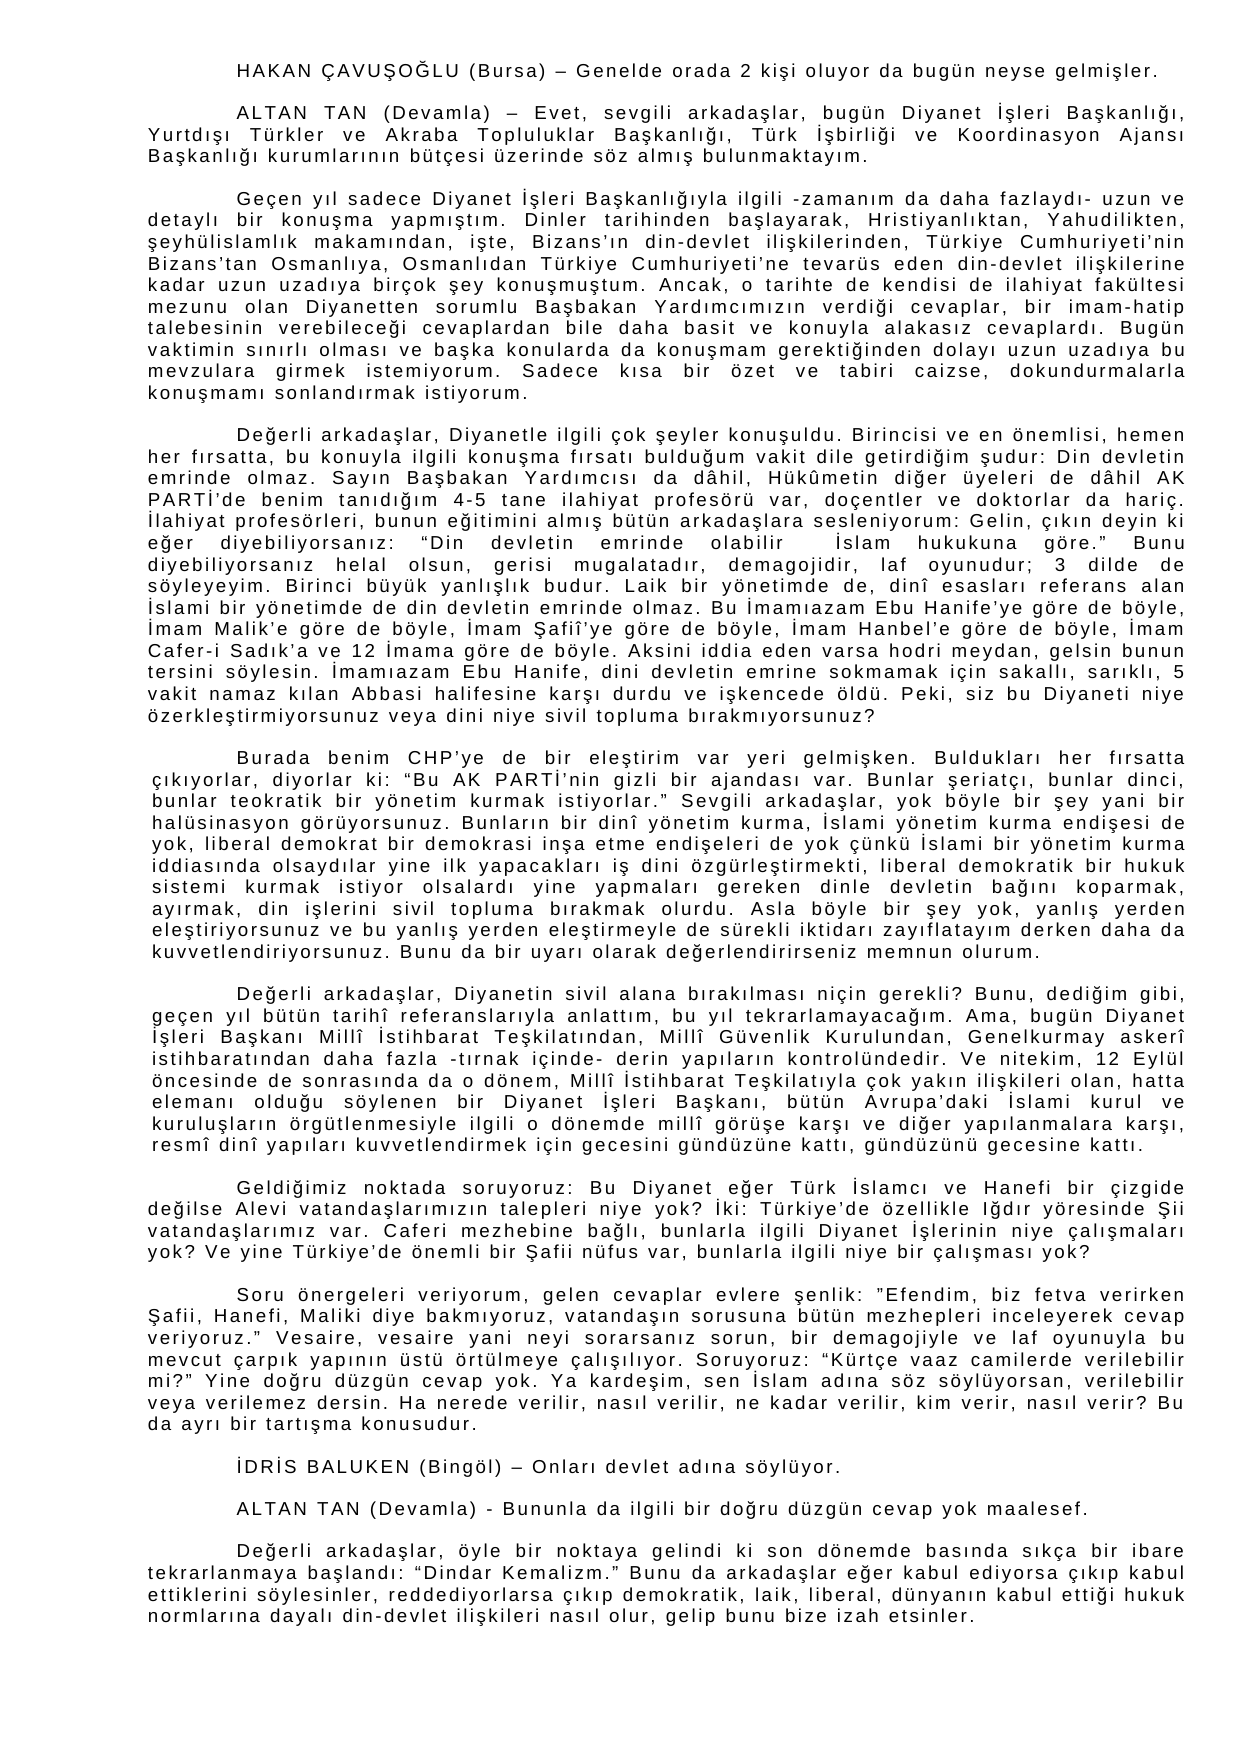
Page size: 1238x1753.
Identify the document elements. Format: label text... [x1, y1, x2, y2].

text İDRİS BALUKEN (Bingöl) – Onları devlet adına söylüyor. [148, 1455, 1186, 1477]
text Geldiğimiz noktada soruyoruz: Bu Diyanet eğer Türk İslamcı ve Hanefi bir çizgide değilse Alevi vatandaşlarımızın talepleri niye yok? İki: Türkiye’de özellikle Iğdır yöresinde Şii vatandaşlarımız var. Caferi mezhebine bağlı, bunlarla ilgili Diyanet İşlerinin niye çalışmaları yok? Ve yine Türkiye’de önemli bir Şafii nüfus var, bunlarla ilgili niye bir çalışması yok? [148, 1177, 1186, 1263]
text Geçen yıl sadece Diyanet İşleri Başkanlığıyla ilgili -zamanım da daha fazlaydı- uzun ve detaylı bir konuşma yapmıştım. Dinler tarihinden başlayarak, Hristiyanlıktan, Yahudilikten, şeyhülislamlık makamından, işte, Bizans’ın din-devlet ilişkilerinden, Türkiye Cumhuriyeti’nin Bizans’tan Osmanlıya, Osmanlıdan Türkiye Cumhuriyeti’ne tevarüs eden din-devlet ilişkilerine kadar uzun uzadıya birçok şey konuşmuştum. Ancak, o tarihte de kendisi de ilahiyat fakültesi mezunu olan Diyanetten sorumlu Başbakan Yardımcımızın verdiği cevaplar, bir imam-hatip talebesinin verebileceği cevaplardan bile daha basit ve konuyla alakasız cevaplardı. Bugün vaktimin sınırlı olması ve başka konularda da konuşmam gerektiğinden dolayı uzun uzadıya bu mevzulara girmek istemiyorum. Sadece kısa bir özet ve tabiri caizse, dokundurmalarla konuşmamı sonlandırmak istiyorum. [148, 188, 1186, 403]
text Burada benim CHP’ye de bir eleştirim var yeri gelmişken. Buldukları her fırsatta çıkıyorlar, diyorlar ki: “Bu AK PARTİ’nin gizli bir ajandası var. Bunlar şeriatçı, bunlar dinci, bunlar teokratik bir yönetim kurmak istiyorlar.” Sevgili arkadaşlar, yok böyle bir şey yani bir halüsinasyon görüyorsunuz. Bunların bir dinî yönetim kurma, İslami yönetim kurma endişesi de yok, liberal demokrat bir demokrasi inşa etme endişeleri de yok çünkü İslami bir yönetim kurma iddiasında olsaydılar yine ilk yapacakları iş dini özgürleştirmekti, liberal demokratik bir hukuk sistemi kurmak istiyor olsalardı yine yapmaları gereken dinle devletin bağını koparmak, ayırmak, din işlerini sivil topluma bırakmak olurdu. Asla böyle bir şey yok, yanlış yerden eleştiriyorsunuz ve bu yanlış yerden eleştirmeyle de sürekli iktidarı zayıflatayım derken daha da kuvvetlendiriyorsunuz. Bunu da bir uyarı olarak değerlendirirseniz memnun olurum. [152, 747, 1186, 962]
text Değerli arkadaşlar, öyle bir noktaya gelindi ki son dönemde basında sıkça bir ibare tekrarlanmaya başlandı: “Dindar Kemalizm.” Bunu da arkadaşlar eğer kabul ediyorsa çıkıp kabul ettiklerini söylesinler, reddediyorlarsa çıkıp demokratik, laik, liberal, dünyanın kabul ettiği hukuk normlarına dayalı din-devlet ilişkileri nasıl olur, gelip bunu bize izah etsinler. [148, 1540, 1186, 1626]
text ALTAN TAN (Devamla) - Bununla da ilgili bir doğru düzgün cevap yok maalesef. [148, 1498, 1186, 1519]
text ALTAN TAN (Devamla) – Evet, sevgili arkadaşlar, bugün Diyanet İşleri Başkanlığı, Yurtdışı Türkler ve Akraba Topluluklar Başkanlığı, Türk İşbirliği ve Koordinasyon Ajansı Başkanlığı kurumlarının bütçesi üzerinde söz almış bulunmaktayım. [148, 102, 1186, 167]
text Soru önergeleri veriyorum, gelen cevaplar evlere şenlik: ”Efendim, biz fetva verirken Şafii, Hanefi, Maliki diye bakmıyoruz, vatandaşın sorusuna bütün mezhepleri inceleyerek cevap veriyoruz.” Vesaire, vesaire yani neyi sorarsanız sorun, bir demagojiyle ve laf oyunuyla bu mevcut çarpık yapının üstü örtülmeye çalışılıyor. Soruyoruz: “Kürtçe vaaz camilerde verilebilir mi?” Yine doğru düzgün cevap yok. Ya kardeşim, sen İslam adına söz söylüyorsan, verilebilir veya verilemez dersin. Ha nerede verilir, nasıl verilir, ne kadar verilir, kim verir, nasıl verir? Bu da ayrı bir tartışma konusudur. [148, 1284, 1186, 1434]
text Değerli arkadaşlar, Diyanetle ilgili çok şeyler konuşuldu. Birincisi ve en önemlisi, hemen her fırsatta, bu konuyla ilgili konuşma fırsatı bulduğum vakit dile getirdiğim şudur: Din devletin emrinde olmaz. Sayın Başbakan Yardımcısı da dâhil, Hükûmetin diğer üyeleri de dâhil AK PARTİ’de benim tanıdığım 4-5 tane ilahiyat profesörü var, doçentler ve doktorlar da hariç. İlahiyat profesörleri, bunun eğitimini almış bütün arkadaşlara sesleniyorum: Gelin, çıkın deyin ki eğer diyebiliyorsanız: “Din devletin emrinde olabilir İslam hukukuna göre.” Bunu diyebiliyorsanız helal olsun, gerisi mugalatadır, demagojidir, laf oyunudur; 3 dilde de söyleyeyim. Birinci büyük yanlışlık budur. Laik bir yönetimde de, dinî esasları referans alan İslami bir yönetimde de din devletin emrinde olmaz. Bu İmamıazam Ebu Hanife’ye göre de böyle, İmam Malik’e göre de böyle, İmam Şafiî’ye göre de böyle, İmam Hanbel’e göre de böyle, İmam Cafer-i Sadık’a ve 12 İmama göre de böyle. Aksini iddia eden varsa hodri meydan, gelsin bunun tersini söylesin. İmamıazam Ebu Hanife, dini devletin emrine sokmamak için sakallı, sarıklı, 5 vakit namaz kılan Abbasi halifesine karşı durdu ve işkencede öldü. Peki, siz bu Diyaneti niye özerkleştirmiyorsunuz veya dini niye sivil topluma bırakmıyorsunuz? [148, 424, 1186, 726]
text HAKAN ÇAVUŞOĞLU (Bursa) – Genelde orada 2 kişi oluyor da bugün neyse gelmişler. [148, 60, 1186, 81]
text Değerli arkadaşlar, Diyanetin sivil alana bırakılması niçin gerekli? Bunu, dediğim gibi, geçen yıl bütün tarihî referanslarıyla anlattım, bu yıl tekrarlamayacağım. Ama, bugün Diyanet İşleri Başkanı Millî İstihbarat Teşkilatından, Millî Güvenlik Kurulundan, Genelkurmay askerî istihbaratından daha fazla -tırnak içinde- derin yapıların kontrolündedir. Ve nitekim, 12 Eylül öncesinde de sonrasında da o dönem, Millî İstihbarat Teşkilatıyla çok yakın ilişkileri olan, hatta elemanı olduğu söylenen bir Diyanet İşleri Başkanı, bütün Avrupa’daki İslami kurul ve kuruluşların örgütlenmesiyle ilgili o dönemde millî görüşe karşı ve diğer yapılanmalara karşı, resmî dinî yapıları kuvvetlendirmek için gecesini gündüzüne kattı, gündüzünü gecesine kattı. [152, 983, 1186, 1156]
